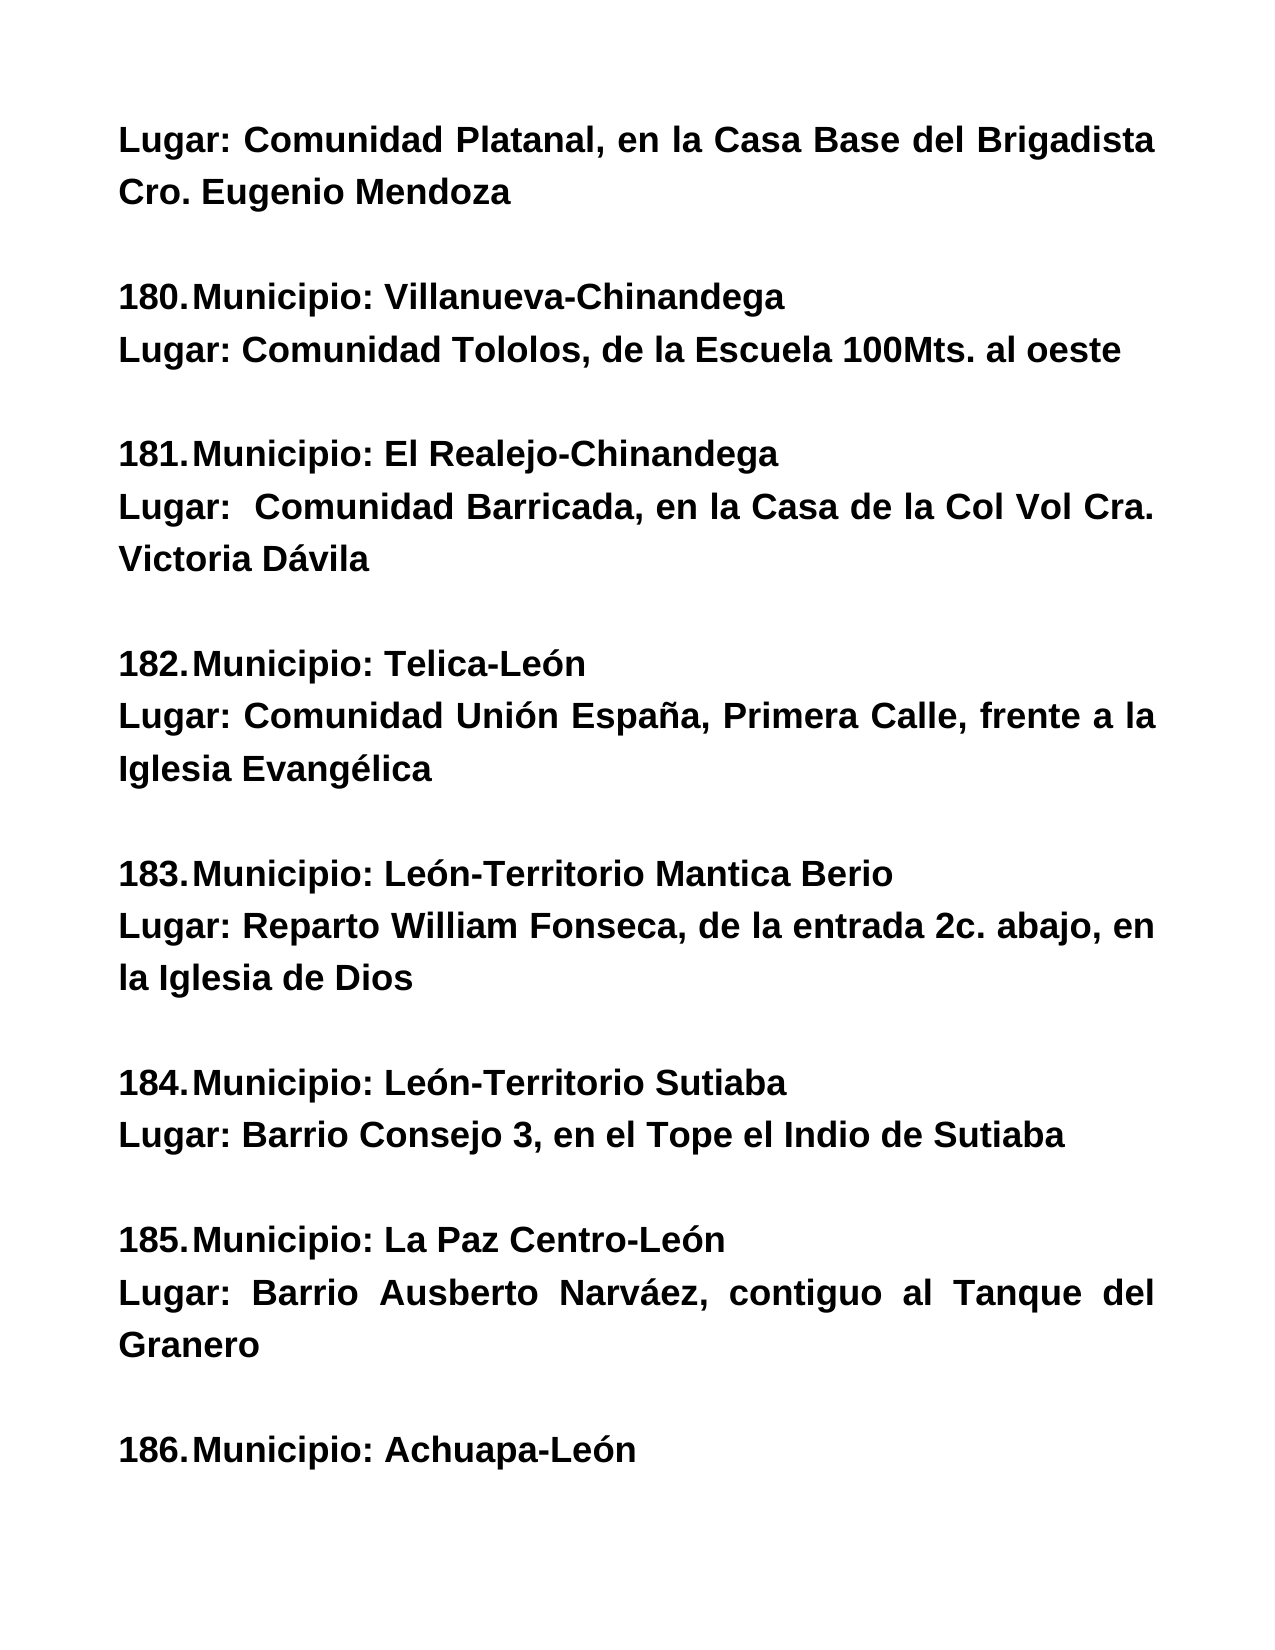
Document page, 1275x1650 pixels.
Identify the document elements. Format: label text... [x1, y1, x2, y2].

text Lugar: Comunidad Platanal, en la Casa Base del Brigadista Cro. Eugenio Mendoza [118, 118, 1157, 212]
text Lugar: Barrio Consejo 3, en el Tope el Indio de Sutiaba [118, 1114, 1157, 1156]
list Municipio: León-Territorio Mantica Berio [118, 852, 1157, 894]
list Municipio: Telica-León [118, 642, 1157, 684]
list Municipio: León-Territorio Sutiaba [118, 1061, 1157, 1103]
text Lugar: Comunidad Unión España, Primera Calle, frente a la Iglesia Evangélica [118, 694, 1157, 789]
list Municipio: Achuapa-León [118, 1428, 1157, 1470]
text Lugar: Comunidad Tololos, de la Escuela 100Mts. al oeste [118, 328, 1157, 370]
list Municipio: El Realejo-Chinandega [118, 432, 1157, 474]
text Lugar: Reparto William Fonseca, de la entrada 2c. abajo, en la Iglesia de Dios [118, 904, 1157, 998]
text Lugar: Barrio Ausberto Narváez, contiguo al Tanque del Granero [118, 1271, 1157, 1365]
list Municipio: Villanueva-Chinandega [118, 275, 1157, 317]
list Municipio: La Paz Centro-León [118, 1218, 1157, 1260]
text Lugar: Comunidad Barricada, en la Casa de la Col Vol Cra. Victoria Dávila [118, 485, 1157, 579]
